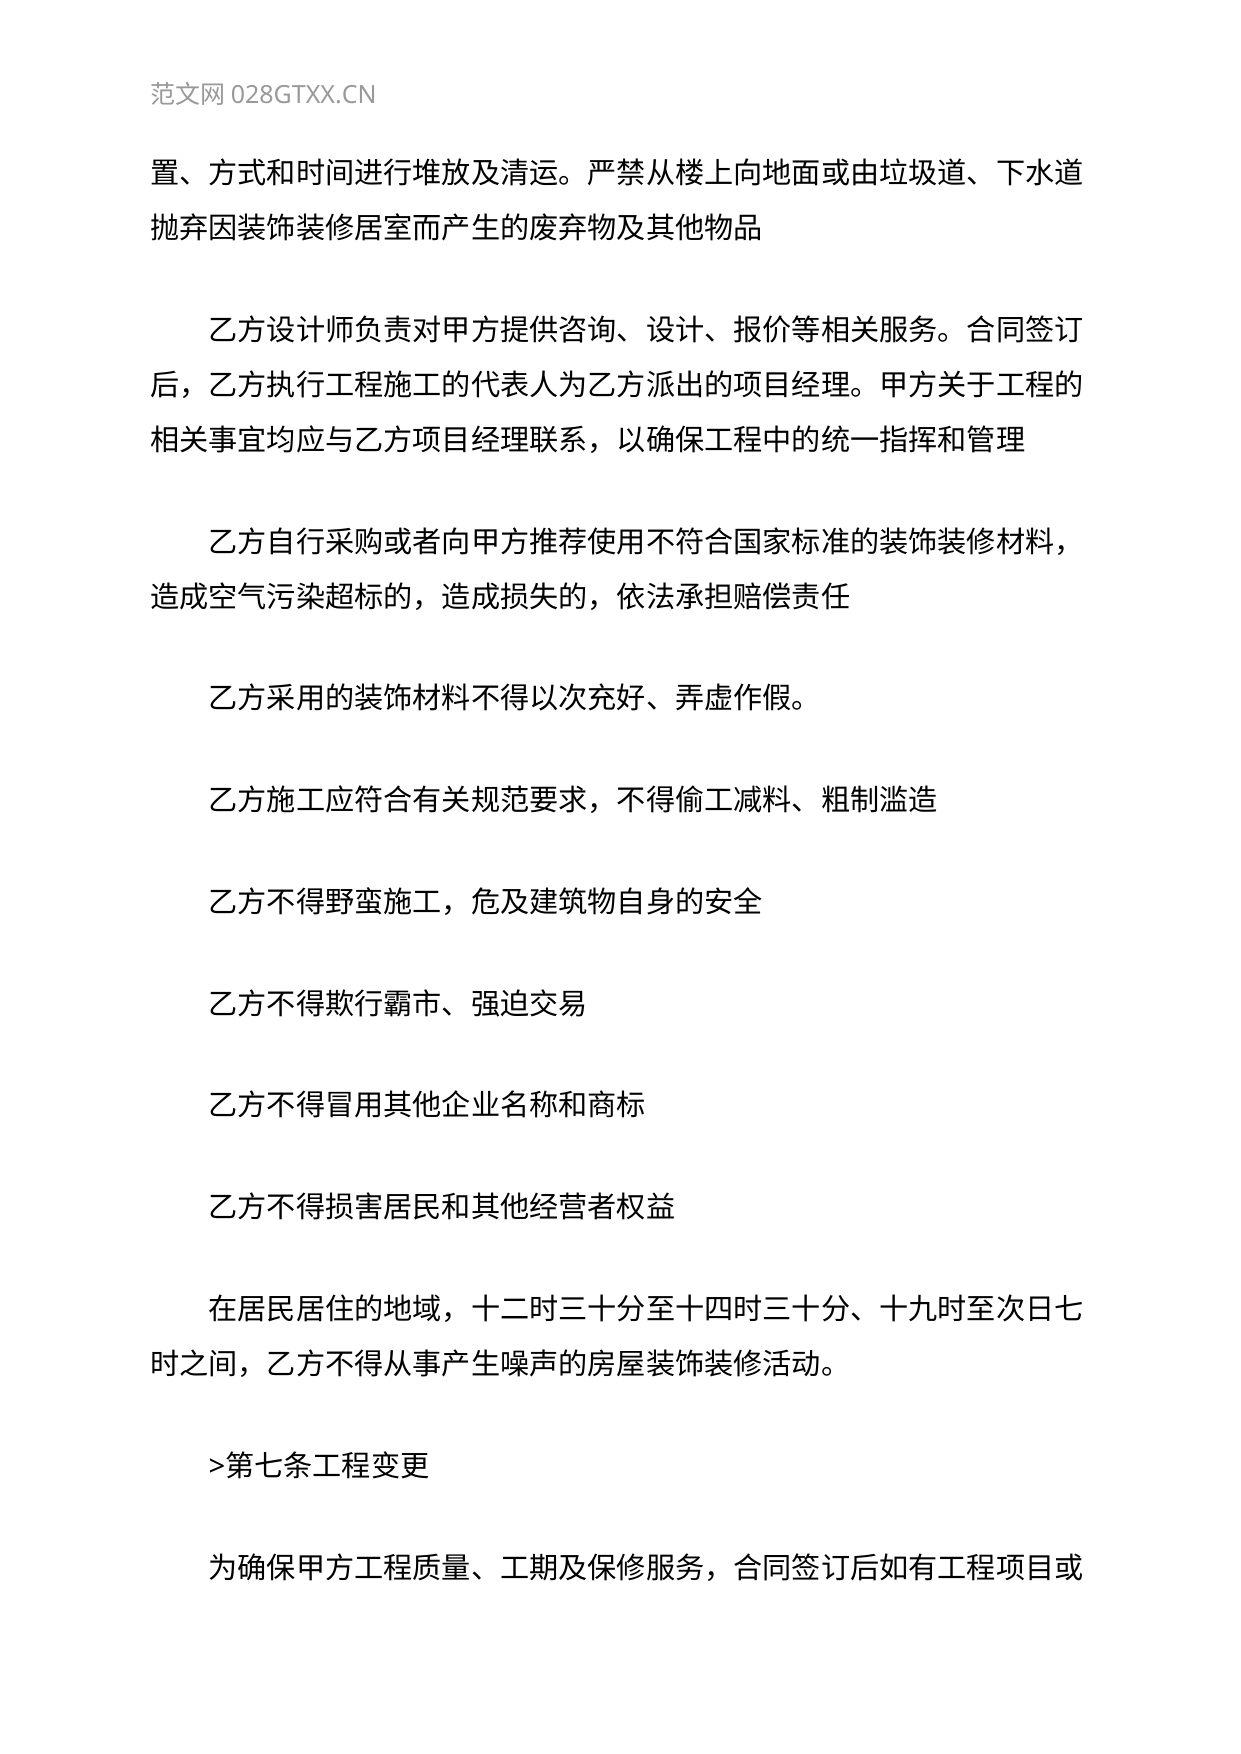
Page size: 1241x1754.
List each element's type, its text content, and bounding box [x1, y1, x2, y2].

text 乙方设计师负责对甲方提供咨询、设计、报价等相关服务。合同签订后，乙方执行工程施工的代表人为乙方派出的项目经理。甲方关于工程的相关事宜均应与乙方项目经理联系，以确保工程中的统一指挥和管理 [150, 307, 1090, 459]
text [150, 1544, 1090, 1586]
text 乙方不得野蛮施工，危及建筑物自身的安全 [150, 878, 1090, 921]
text 乙方施工应符合有关规范要求，不得偷工减料、粗制滥造 [150, 777, 1090, 819]
text 乙方不得损害居民和其他经营者权益 [150, 1184, 1090, 1226]
text 乙方采用的装饰材料不得以次充好、弄虚作假。 [150, 675, 1090, 717]
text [150, 150, 1090, 247]
text 乙方不得欺行霸市、强迫交易 [150, 980, 1090, 1022]
text 乙方自行采购或者向甲方推荐使用不符合国家标准的装饰装修材料，造成空气污染超标的，造成损失的，依法承担赔偿责任 [150, 518, 1090, 615]
text 在居民居住的地域，十二时三十分至十四时三十分、十九时至次日七时之间，乙方不得从事产生噪声的房屋装饰装修活动。 [150, 1286, 1090, 1383]
text >第七条工程变更 [150, 1442, 1090, 1484]
text 乙方不得冒用其他企业名称和商标 [150, 1082, 1090, 1124]
